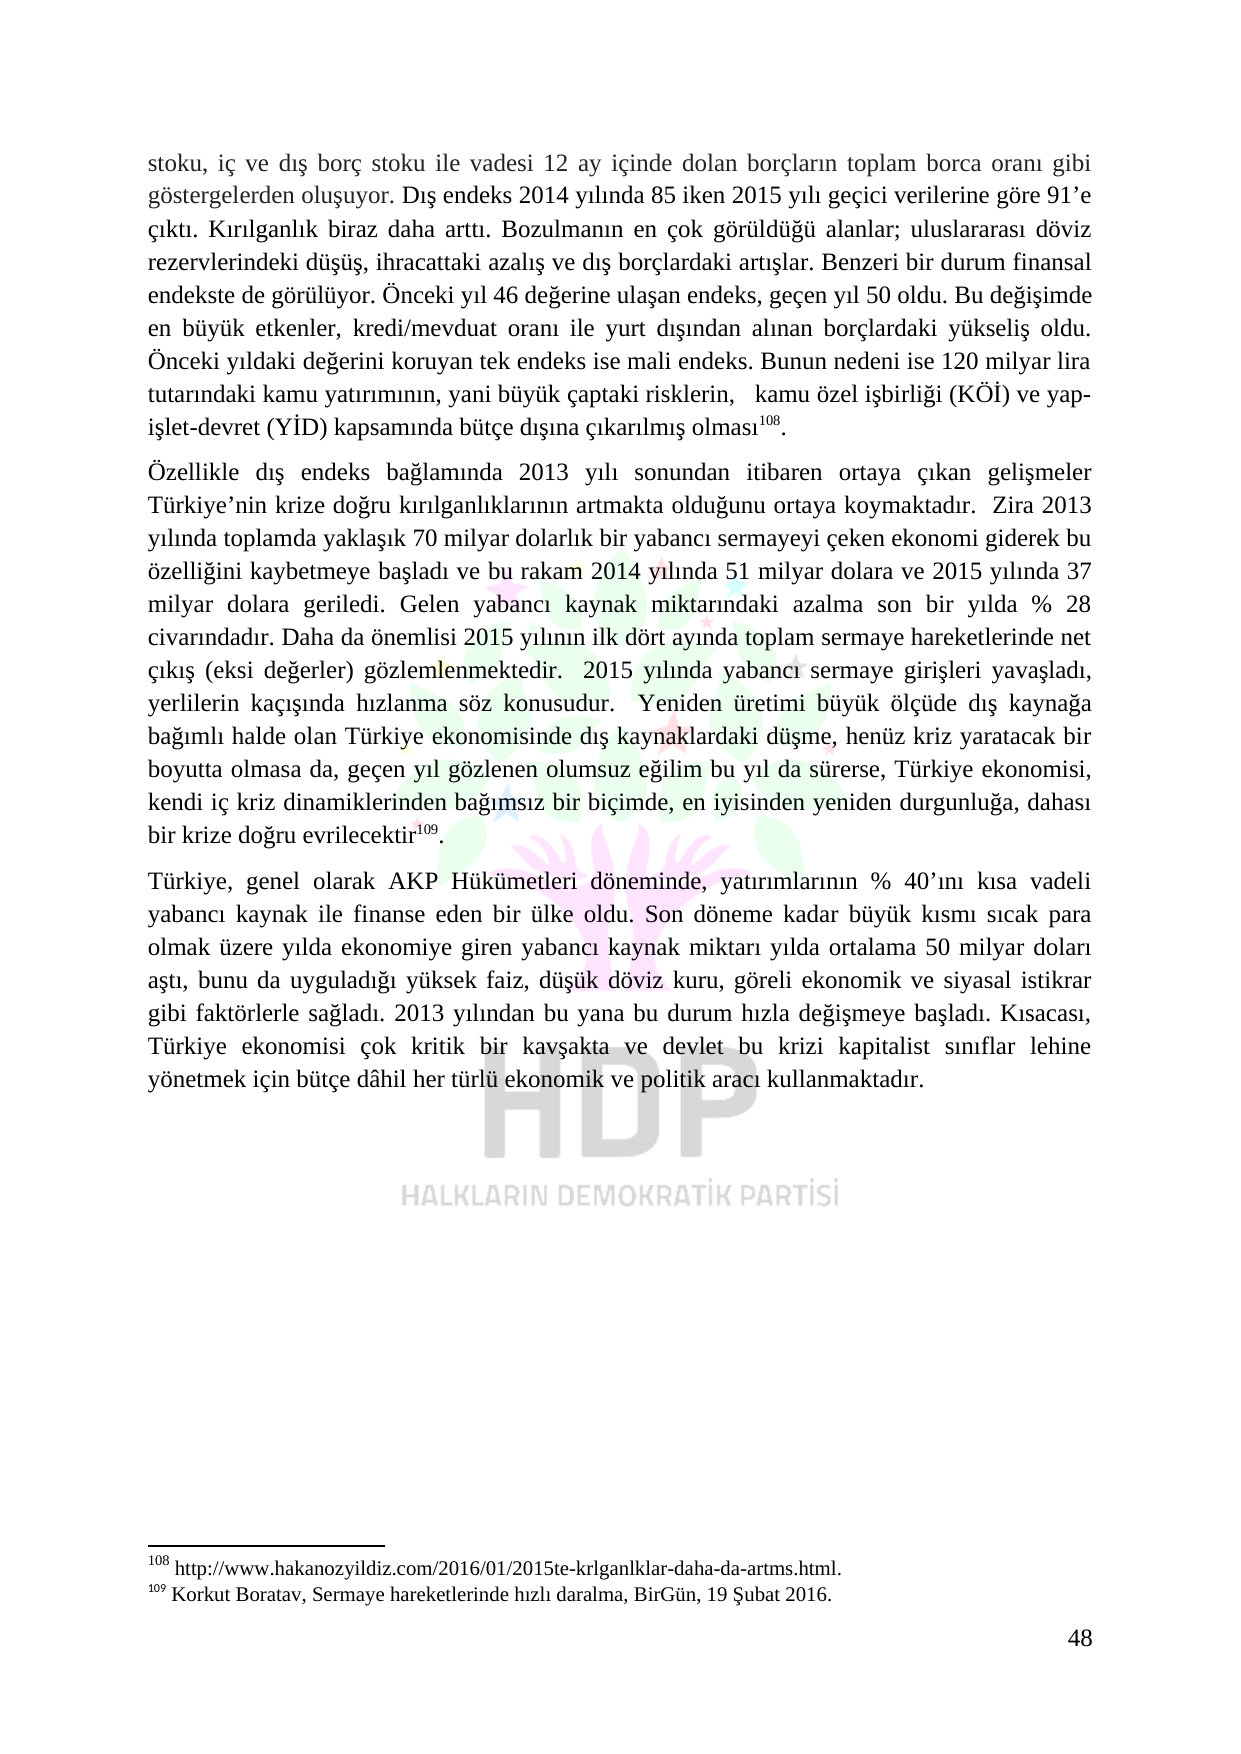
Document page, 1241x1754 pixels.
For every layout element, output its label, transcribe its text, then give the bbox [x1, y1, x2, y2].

text Özellikle dış endeks bağlamında 2013 yılı sonundan itibaren ortaya çıkan gelişmeler Türkiye’nin krize doğru kırılganlıklarının artmakta olduğunu ortaya koymaktadır. Zira 2013 yılında toplamda yaklaşık 70 milyar dolarlık bir yabancı sermayeyi çeken ekonomi giderek bu özelliğini kaybetmeye başladı ve bu rakam 2014 yılında 51 milyar dolara ve 2015 yılında 37 milyar dolara geriledi. Gelen yabancı kaynak miktarındaki azalma son bir yılda % 28 civarındadır. Daha da önemlisi 2015 yılının ilk dört ayında toplam sermaye hareketlerinde net çıkış (eksi değerler) gözlemlenmektedir. 2015 yılında yabancı sermaye girişleri yavaşladı, yerlilerin kaçışında hızlanma söz konusudur. Yeniden üretimi büyük ölçüde dış kaynağa bağımlı halde olan Türkiye ekonomisinde dış kaynaklardaki düşme, henüz kriz yaratacak bir boyutta olmasa da, geçen yıl gözlenen olumsuz eğilim bu yıl da sürerse, Türkiye ekonomisi, kendi iç kriz dinamiklerinden bağımsız bir biçimde, en iyisinden yeniden durgunluğa, dahası bir krize doğru evrilecektir. [148, 457, 1093, 849]
text Türkiye, genel olarak AKP Hükümetleri döneminde, yatırımlarının % 40’ını kısa vadeli yabancı kaynak ile finanse eden bir ülke oldu. Son döneme kadar büyük kısmı sıcak para olmak üzere yılda ekonomiye giren yabancı kaynak miktarı yılda ortalama 50 milyar doları aştı, bunu da uyguladığı yüksek faiz, düşük döviz kuru, göreli ekonomik ve siyasal istikrar gibi faktörlerle sağladı. 2013 yılından bu yana bu durum hızla değişmeye başladı. Kısacası, Türkiye ekonomisi çok kritik bir kavşakta ve devlet bu krizi kapitalist sınıflar lehine yönetmek için bütçe dâhil her türlü ekonomik ve politik aracı kullanmaktadır. [148, 866, 1093, 1093]
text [148, 148, 1093, 441]
